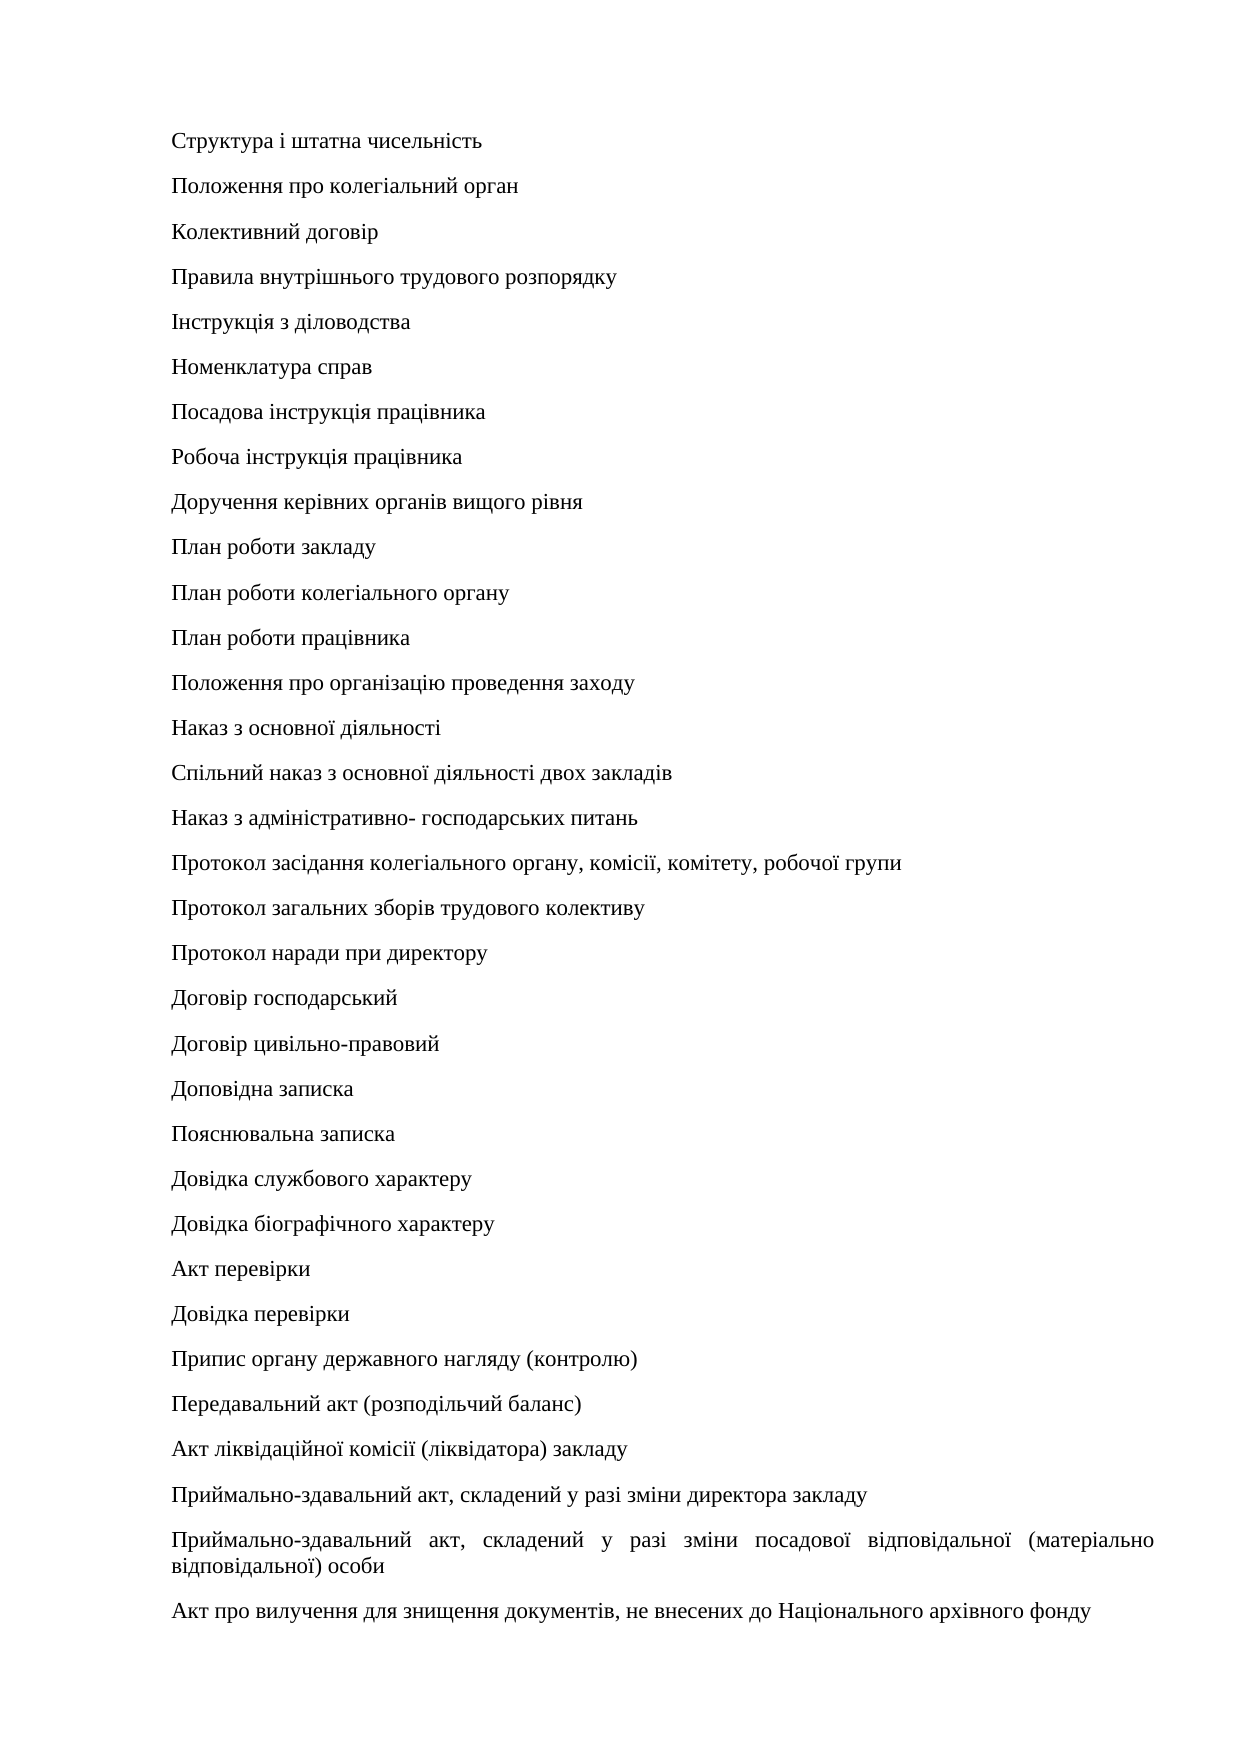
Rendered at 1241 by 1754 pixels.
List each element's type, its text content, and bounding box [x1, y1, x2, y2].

table_cell Положення про колегіальний орган [162, 163, 1166, 208]
table_cell Довідка біографічного характеру [162, 1201, 1166, 1246]
table_cell Інструкція з діловодства [162, 299, 1166, 344]
table_cell Положення про організацію проведення заходу [162, 659, 1166, 704]
table_cell План роботи закладу [162, 524, 1166, 569]
table_cell Довідка службового характеру [162, 1156, 1166, 1201]
table_cell Протокол засідання колегіального органу, комісії, комітету, робочої групи [162, 840, 1166, 885]
table_cell План роботи працівника [162, 614, 1166, 659]
table_cell Акт ліквідаційної комісії (ліквідатора) закладу [162, 1426, 1166, 1471]
table_cell Доручення керівних органів вищого рівня [162, 479, 1166, 524]
table_cell Передавальний акт (розподільчий баланс) [162, 1381, 1166, 1426]
table_cell Акт про вилучення для знищення документів, не внесених до Національного архівного фонду [162, 1588, 1166, 1633]
table_cell Робоча інструкція працівника [162, 434, 1166, 479]
table_cell Довідка перевірки [162, 1291, 1166, 1336]
table_cell Доповідна записка [162, 1065, 1166, 1110]
table_cell Акт перевірки [162, 1246, 1166, 1291]
table_cell Наказ з адміністративно- господарських питань [162, 795, 1166, 840]
table_cell Правила внутрішнього трудового розпорядку [162, 254, 1166, 298]
table_cell Спільний наказ з основної діяльності двох закладів [162, 750, 1166, 795]
table_cell Протокол наради при директору [162, 930, 1166, 975]
table_cell Посадова інструкція працівника [162, 389, 1166, 434]
table_cell Пояснювальна записка [162, 1110, 1166, 1156]
table_cell Припис органу державного нагляду (контролю) [162, 1336, 1166, 1381]
table_cell Протокол загальних зборів трудового колективу [162, 885, 1166, 930]
table_cell Наказ з основної діяльності [162, 705, 1166, 749]
table_cell Структура і штатна чисельність [162, 118, 1166, 163]
table_cell Приймально-здавальний акт, складений у разі зміни посадової відповідальної (матеріально відповідальної) особи [162, 1516, 1166, 1588]
table_cell Колективний договір [162, 208, 1166, 253]
table_cell Приймально-здавальний акт, складений у разі зміни директора закладу [162, 1471, 1166, 1516]
table_cell Договір господарський [162, 975, 1166, 1020]
table_cell Номенклатура справ [162, 344, 1166, 389]
table_cell Договір цивільно-правовий [162, 1020, 1166, 1065]
table_cell План роботи колегіального органу [162, 569, 1166, 614]
